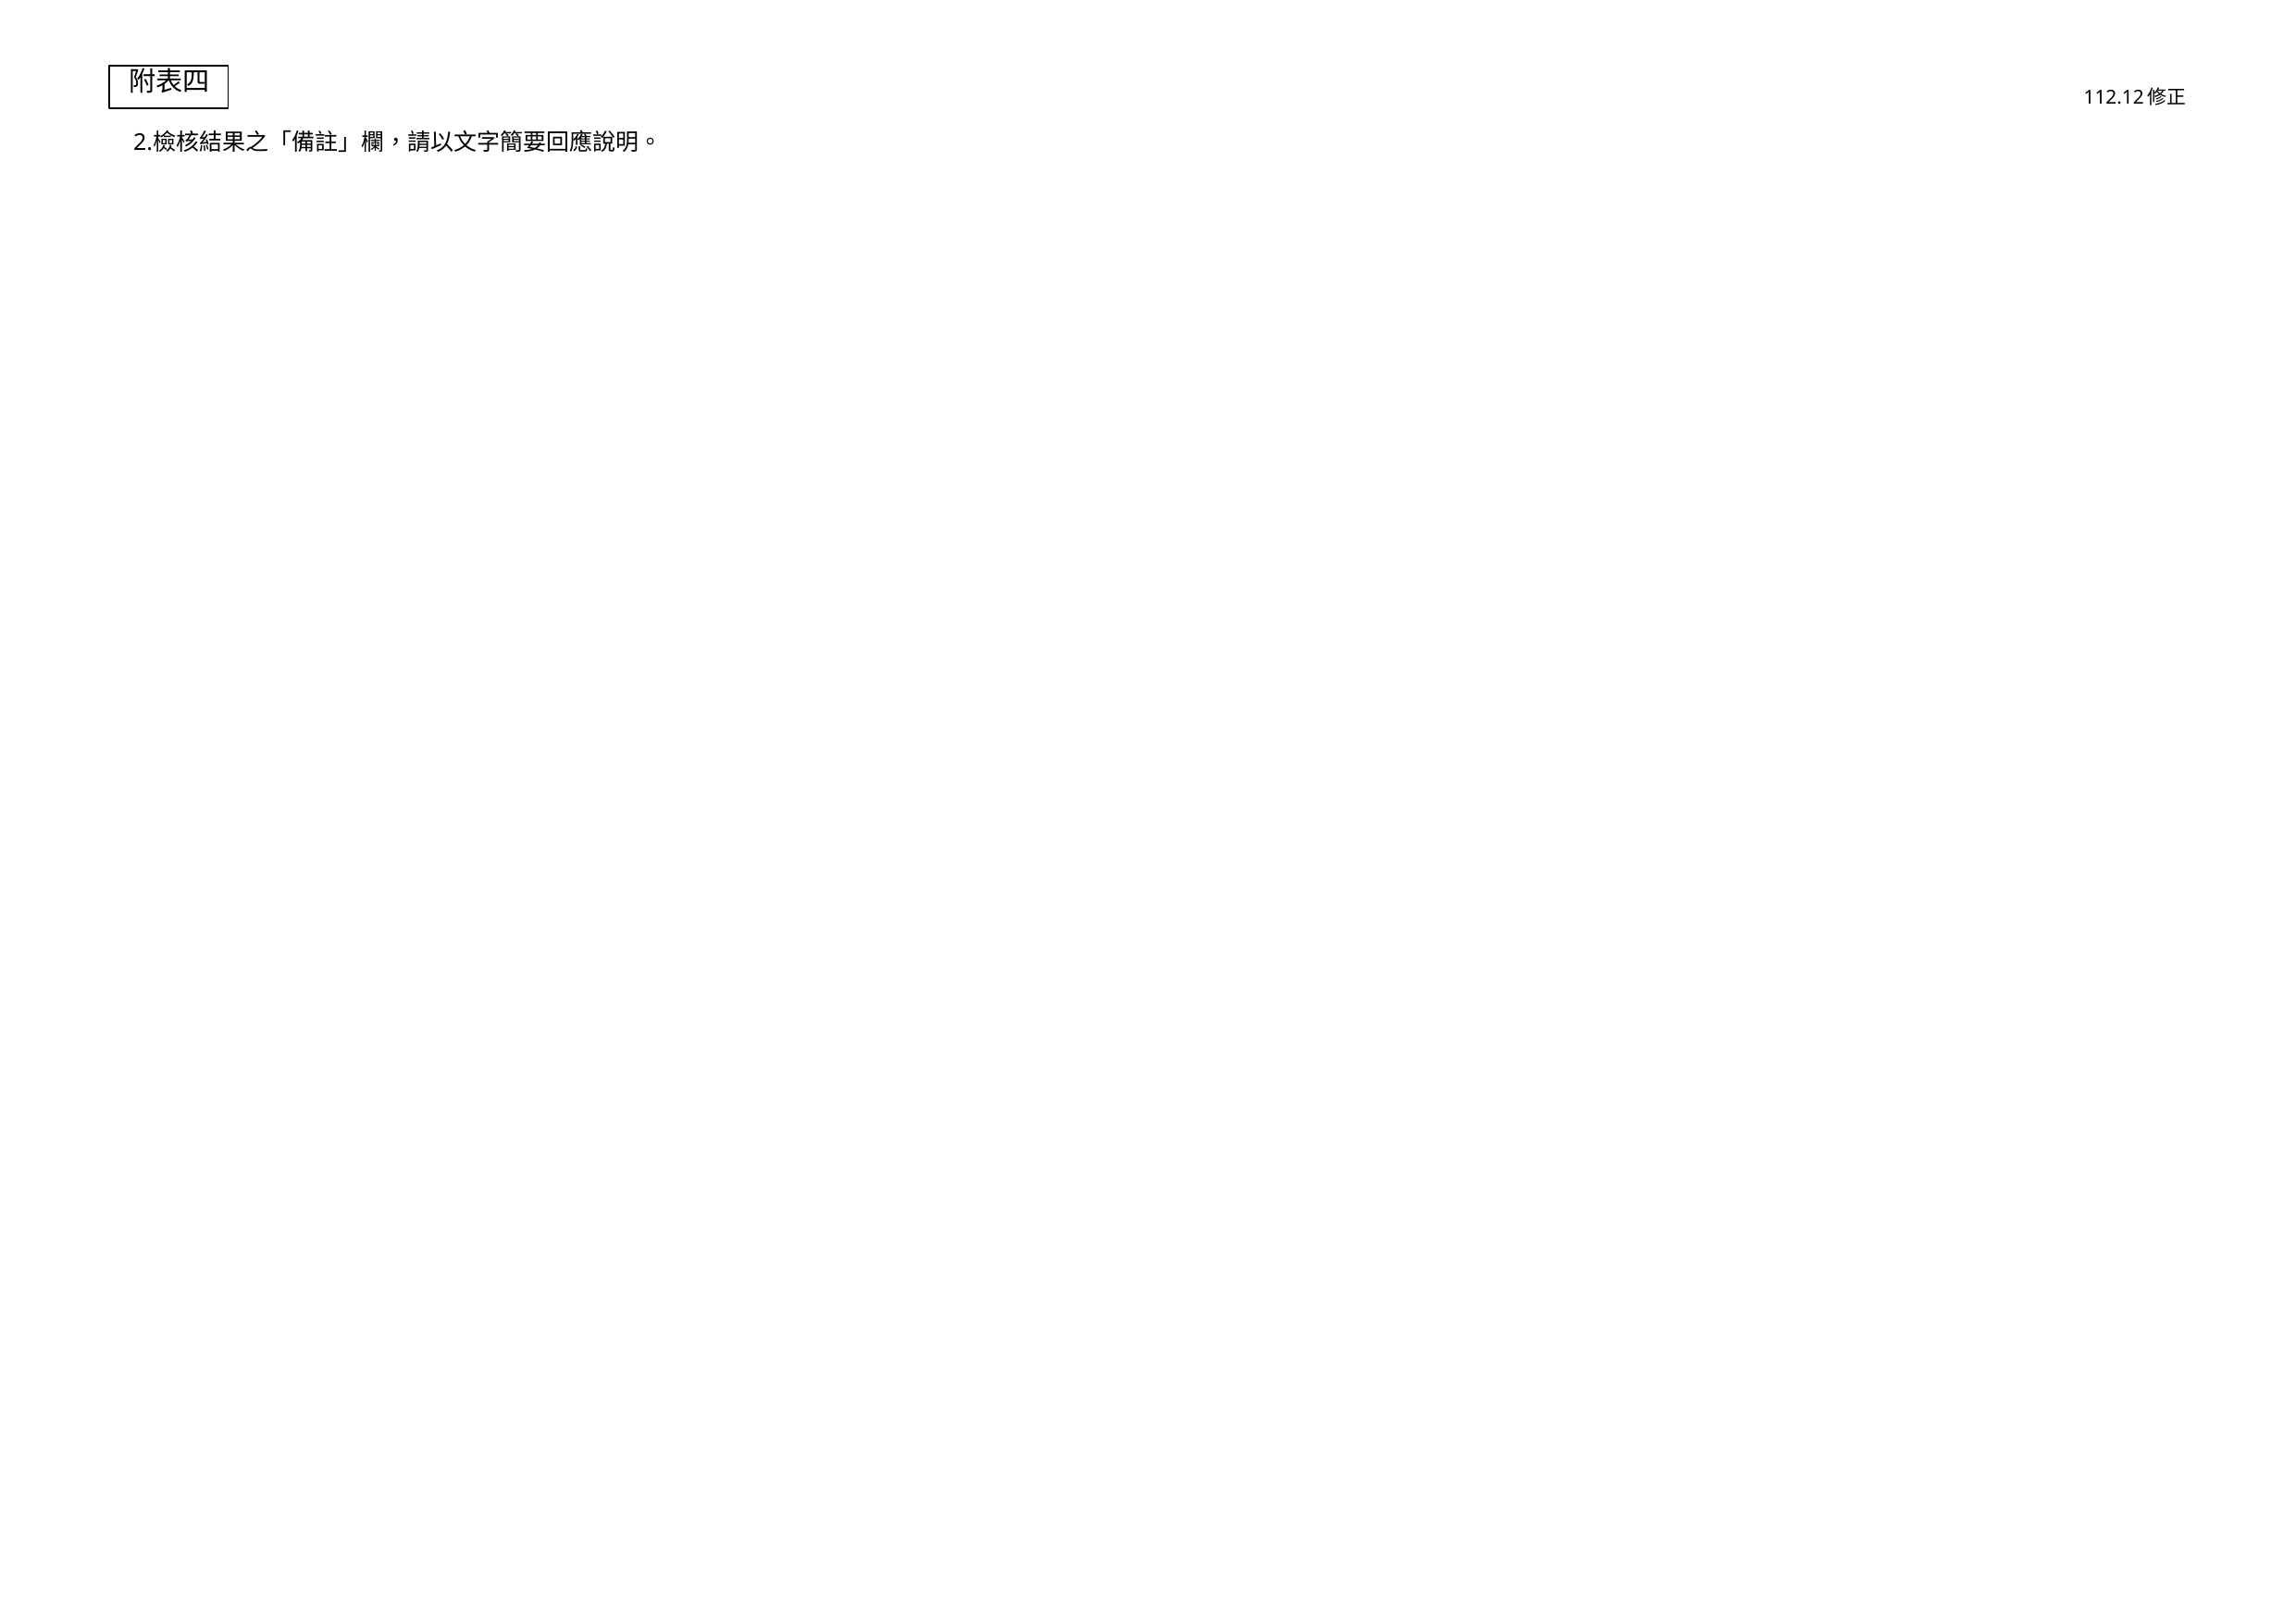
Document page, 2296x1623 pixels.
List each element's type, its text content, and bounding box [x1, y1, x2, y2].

text 2.檢核結果之「備註」欄，請以文字簡要回應說明。 [109, 123, 2186, 157]
